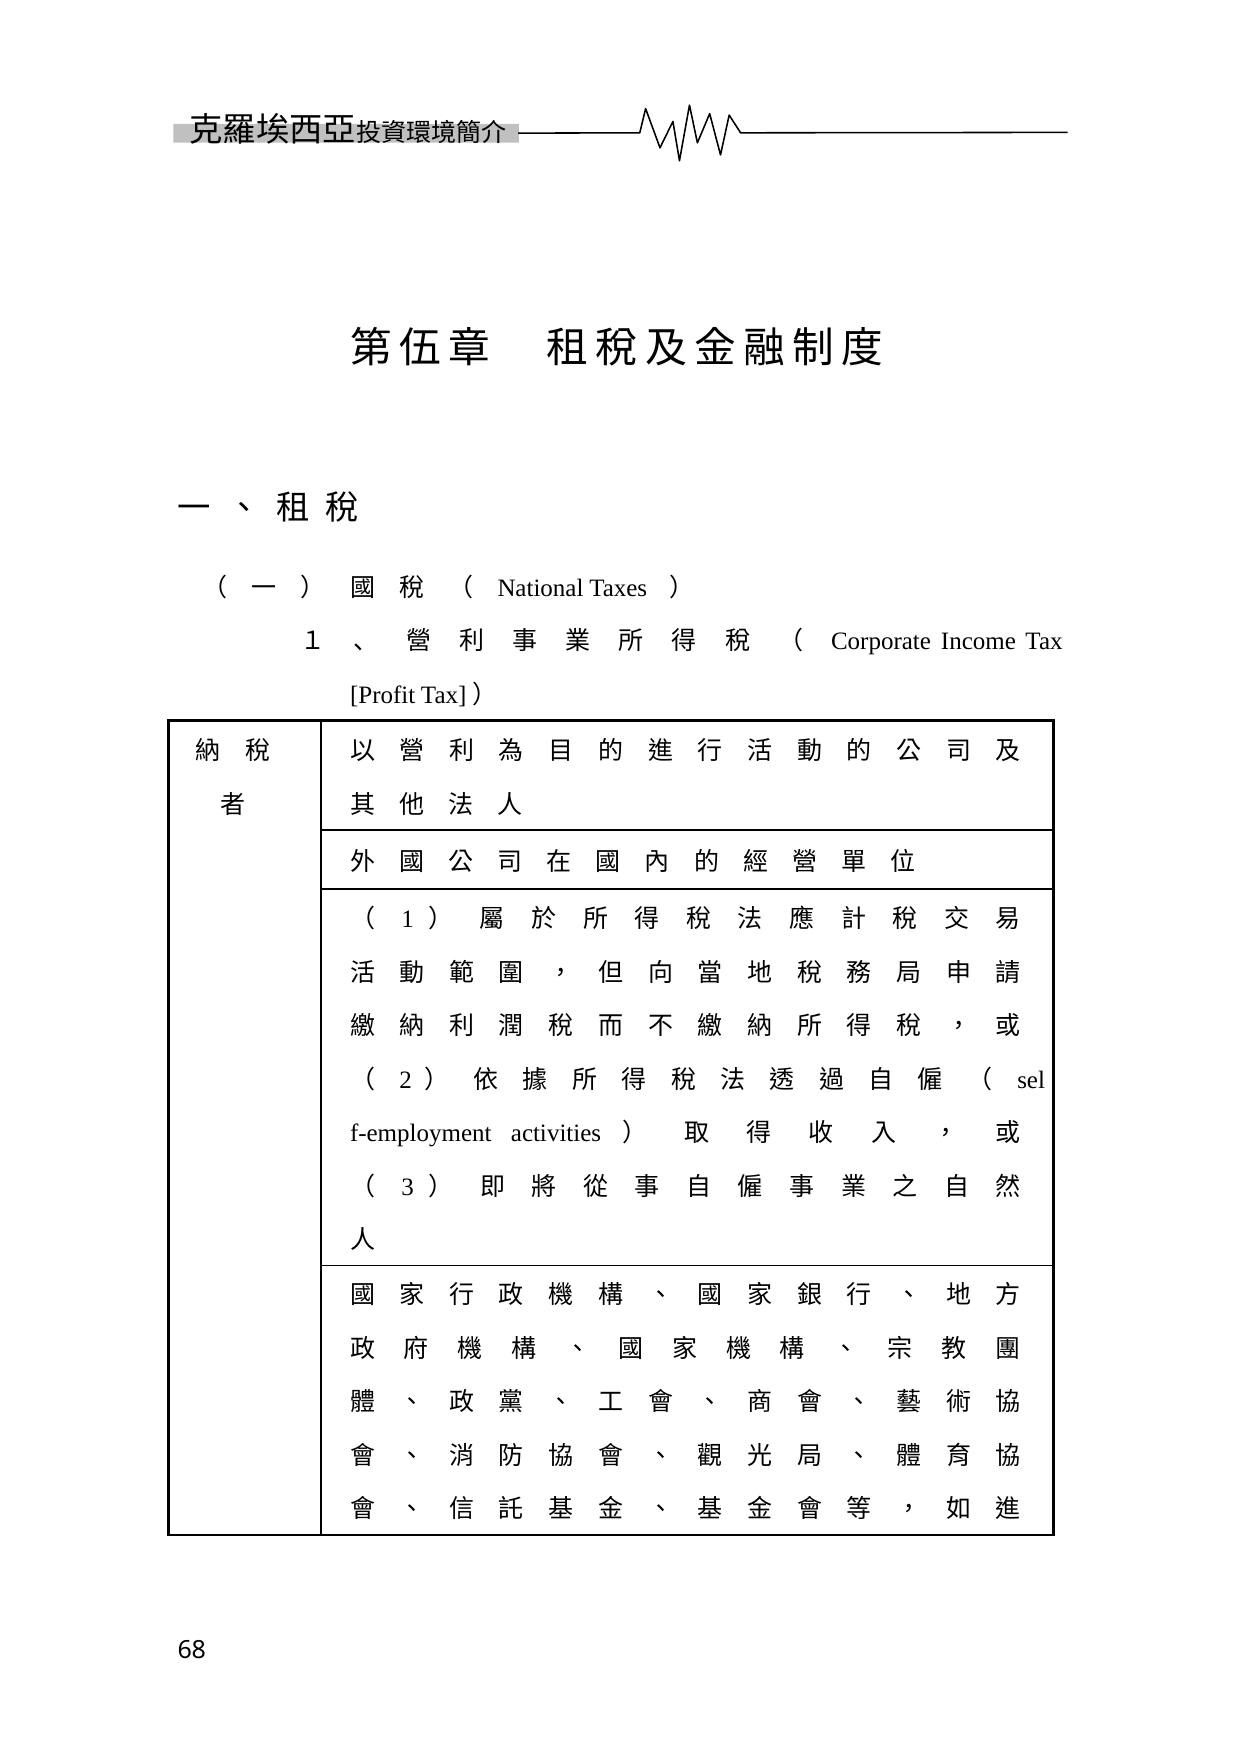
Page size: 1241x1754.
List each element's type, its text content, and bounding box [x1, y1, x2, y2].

text 一、租稅 [178, 478, 1063, 532]
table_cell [322, 1266, 1052, 1534]
text 第伍章 租稅及金融制度 [178, 291, 1063, 398]
text （一）國稅（National Taxes） [202, 558, 1063, 612]
table_header 納稅者 [170, 722, 320, 1534]
table_cell （1）屬於所得稅法應計稅交易活動範圍，但向當地稅務局申請繳納利潤稅而不繳納所得稅，或（2）依據所得稅法透過自僱（self-employment activities）取得收入，或（3）即將從事自僱事業之自然人 [322, 890, 1052, 1264]
table_cell 外國公司在國內的經營單位 [322, 831, 1052, 888]
table_header 以營利為目的進行活動的公司及其他法人 [322, 722, 1052, 829]
text １、營利事業所得稅（Corporate Income Tax [Profit Tax]） [276, 612, 1063, 719]
